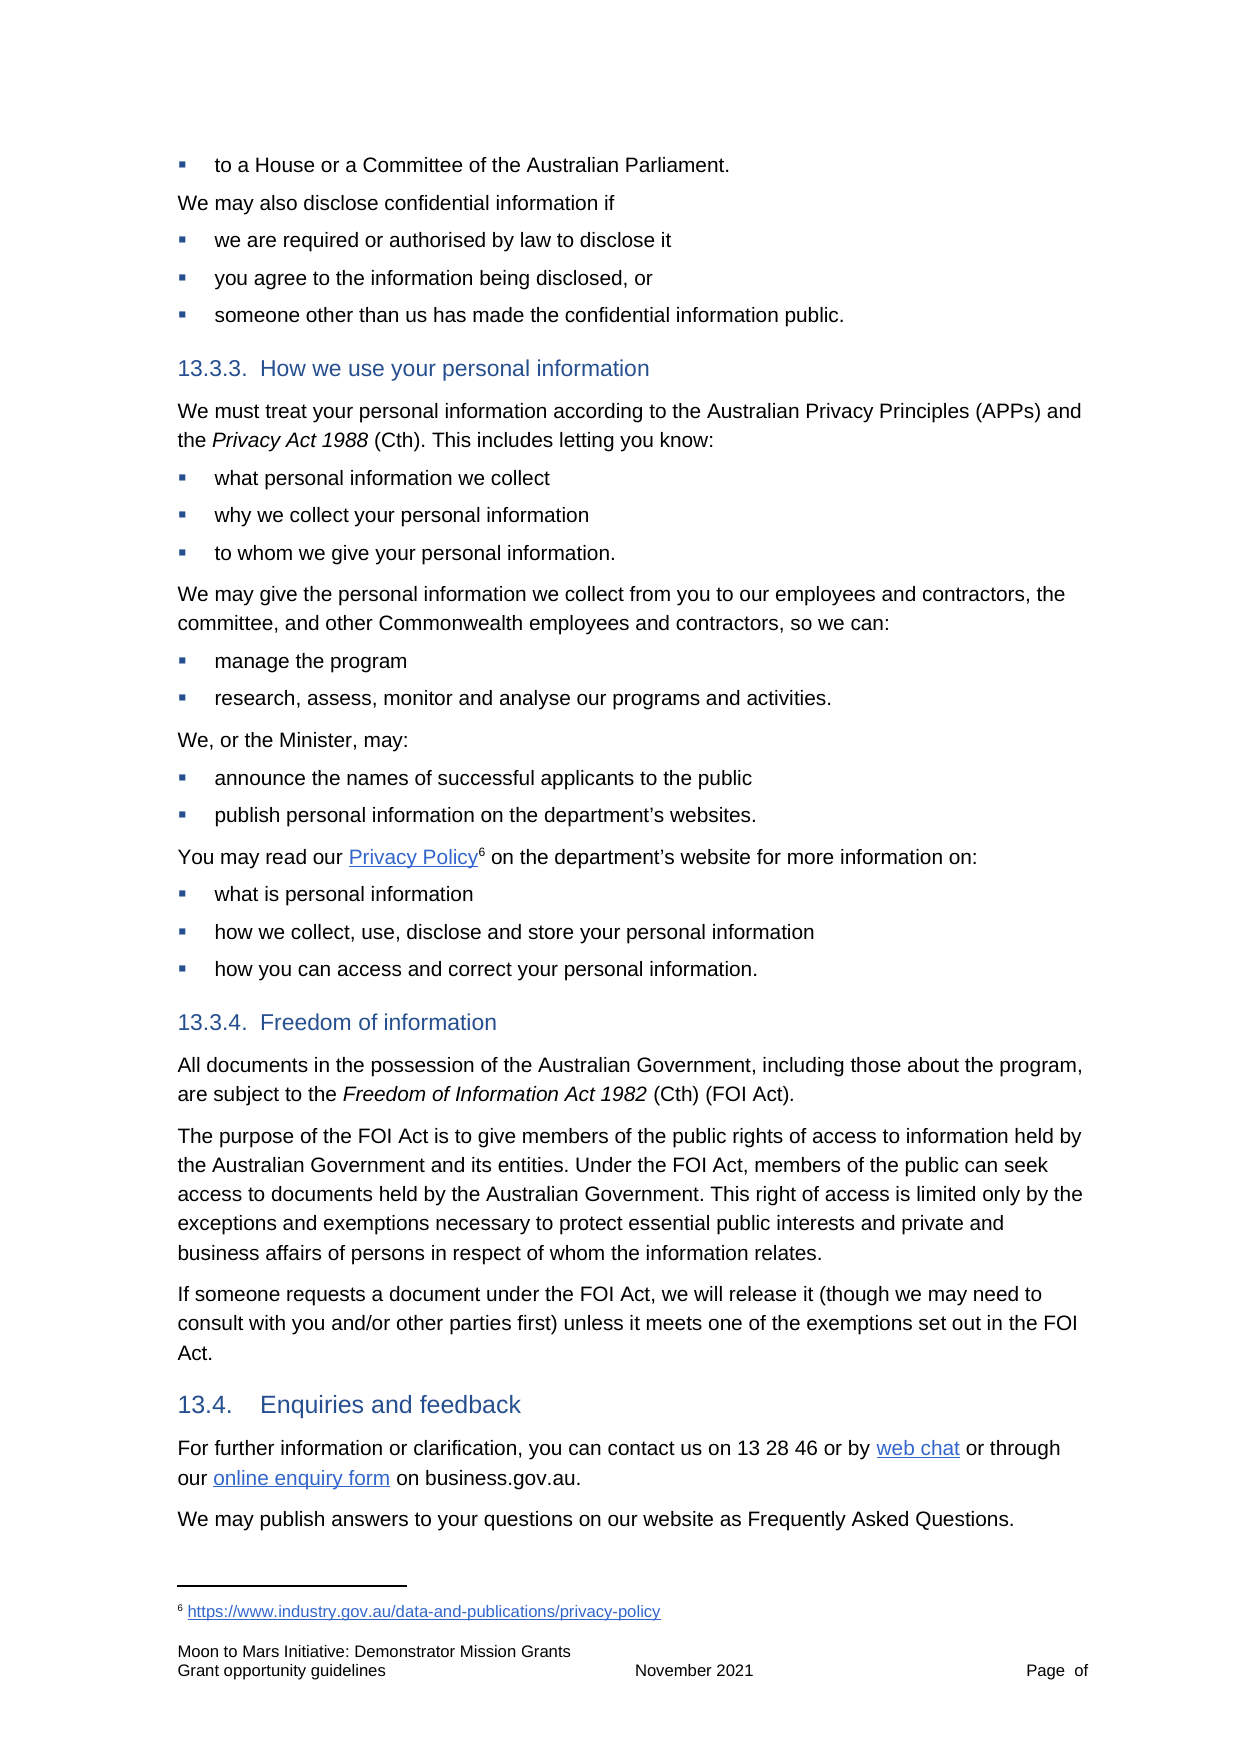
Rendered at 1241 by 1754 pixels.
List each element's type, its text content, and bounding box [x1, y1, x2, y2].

text The purpose of the FOI Act is to give members of the public rights of access to information held by the Australian Government and its entities. Under the FOI Act, members of the public can seek access to documents held by the Australian Government. This right of access is limited only by the exceptions and exemptions necessary to protect essential public interests and private and business affairs of persons in respect of whom the information relates. [177, 1118, 1092, 1264]
text We, or the Minister, may: [177, 723, 1092, 752]
list announce the names of successful applicants to the public [177, 760, 1092, 789]
list publish personal information on the department’s websites. [177, 798, 1092, 827]
list why we collect your personal information [177, 498, 1092, 527]
list we are required or authorised by law to disclose it [177, 223, 1092, 252]
list someone other than us has made the confidential information public. [177, 298, 1092, 327]
subtitle Enquiries and feedback [177, 1389, 1092, 1418]
list how you can access and correct your personal information. [177, 952, 1092, 981]
list to a House or a Committee of the Australian Parliament. [177, 148, 1092, 177]
list to whom we give your personal information. [177, 535, 1092, 564]
list you agree to the information being disclosed, or [177, 260, 1092, 289]
text We may also disclose confidential information if [177, 185, 1092, 214]
text We may publish answers to your questions on our website as Frequently Asked Questions. [177, 1502, 1092, 1531]
list manage the program [177, 643, 1092, 673]
text You may read our Privacy Policy on the department’s website for more information on: [177, 839, 1092, 868]
text If someone requests a document under the FOI Act, we will release it (though we may need to consult with you and/or other parties first) unless it meets one of the exemptions set out in the FOI Act. [177, 1277, 1092, 1364]
text All documents in the possession of the Australian Government, including those about the program, are subject to the Freedom of Information Act 1982 (Cth) (FOI Act). [177, 1048, 1092, 1106]
text For further information or clarification, you can contact us on 13 28 46 or by web chat or through our online enquiry form on business.gov.au. [177, 1431, 1092, 1489]
list what personal information we collect [177, 460, 1092, 489]
list how we collect, use, disclose and store your personal information [177, 914, 1092, 943]
text We must treat your personal information according to the Australian Privacy Principles (APPs) and the Privacy Act 1988 (Cth). This includes letting you know: [177, 393, 1092, 452]
list research, assess, monitor and analyse our programs and activities. [177, 681, 1092, 710]
text We may give the personal information we collect from you to our employees and contractors, the committee, and other Commonwealth employees and contractors, so we can: [177, 577, 1092, 635]
subtitle Freedom of information [177, 1006, 1092, 1035]
list what is personal information [177, 877, 1092, 906]
subtitle How we use your personal information [177, 352, 1092, 381]
